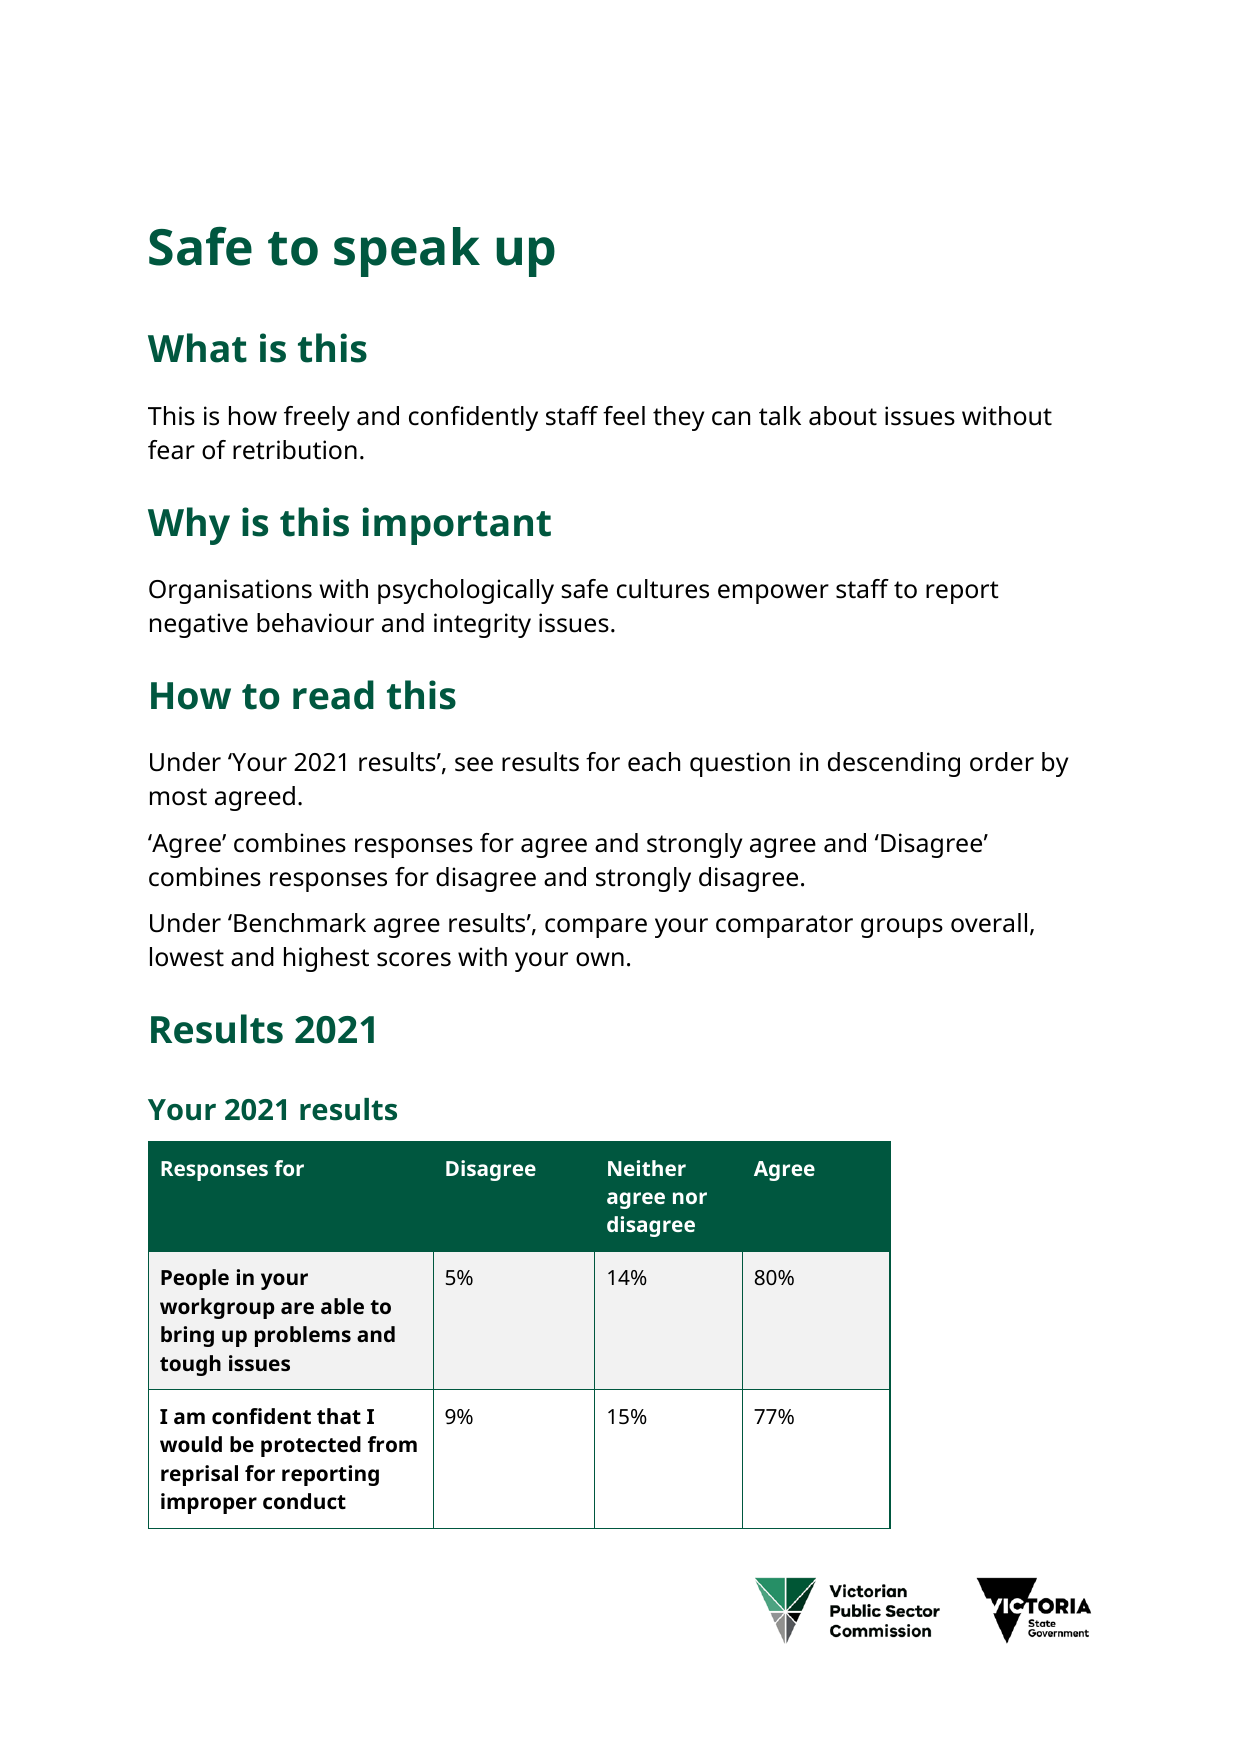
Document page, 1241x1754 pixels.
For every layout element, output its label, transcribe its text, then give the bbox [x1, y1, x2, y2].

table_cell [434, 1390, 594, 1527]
subtitle Safe to speak up [148, 212, 1092, 280]
text Under ‘Your 2021 results’, see results for each question in descending order by most agreed. [148, 745, 1092, 813]
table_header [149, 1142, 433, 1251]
text This is how freely and confidently staff feel they can talk about issues without fear of retribution. [148, 398, 1092, 467]
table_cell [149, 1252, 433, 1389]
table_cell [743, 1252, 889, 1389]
subtitle Results 2021 [148, 1003, 1092, 1054]
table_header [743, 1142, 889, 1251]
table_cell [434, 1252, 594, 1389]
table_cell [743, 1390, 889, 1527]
subtitle How to read this [148, 669, 1092, 720]
text Under ‘Benchmark agree results’, compare your comparator groups overall, lowest and highest scores with your own. [148, 906, 1092, 974]
subtitle Your 2021 results [148, 1089, 1092, 1129]
text Organisations with psychologically safe cultures empower staff to report negative behaviour and integrity issues. [148, 572, 1092, 640]
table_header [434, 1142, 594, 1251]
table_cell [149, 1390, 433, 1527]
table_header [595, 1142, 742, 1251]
subtitle Why is this important [148, 496, 1092, 547]
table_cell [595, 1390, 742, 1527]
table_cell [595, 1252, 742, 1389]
picture [754, 1577, 1093, 1645]
subtitle What is this [148, 323, 1092, 374]
text ‘Agree’ combines responses for agree and strongly agree and ‘Disagree’ combines responses for disagree and strongly disagree. [148, 825, 1092, 893]
